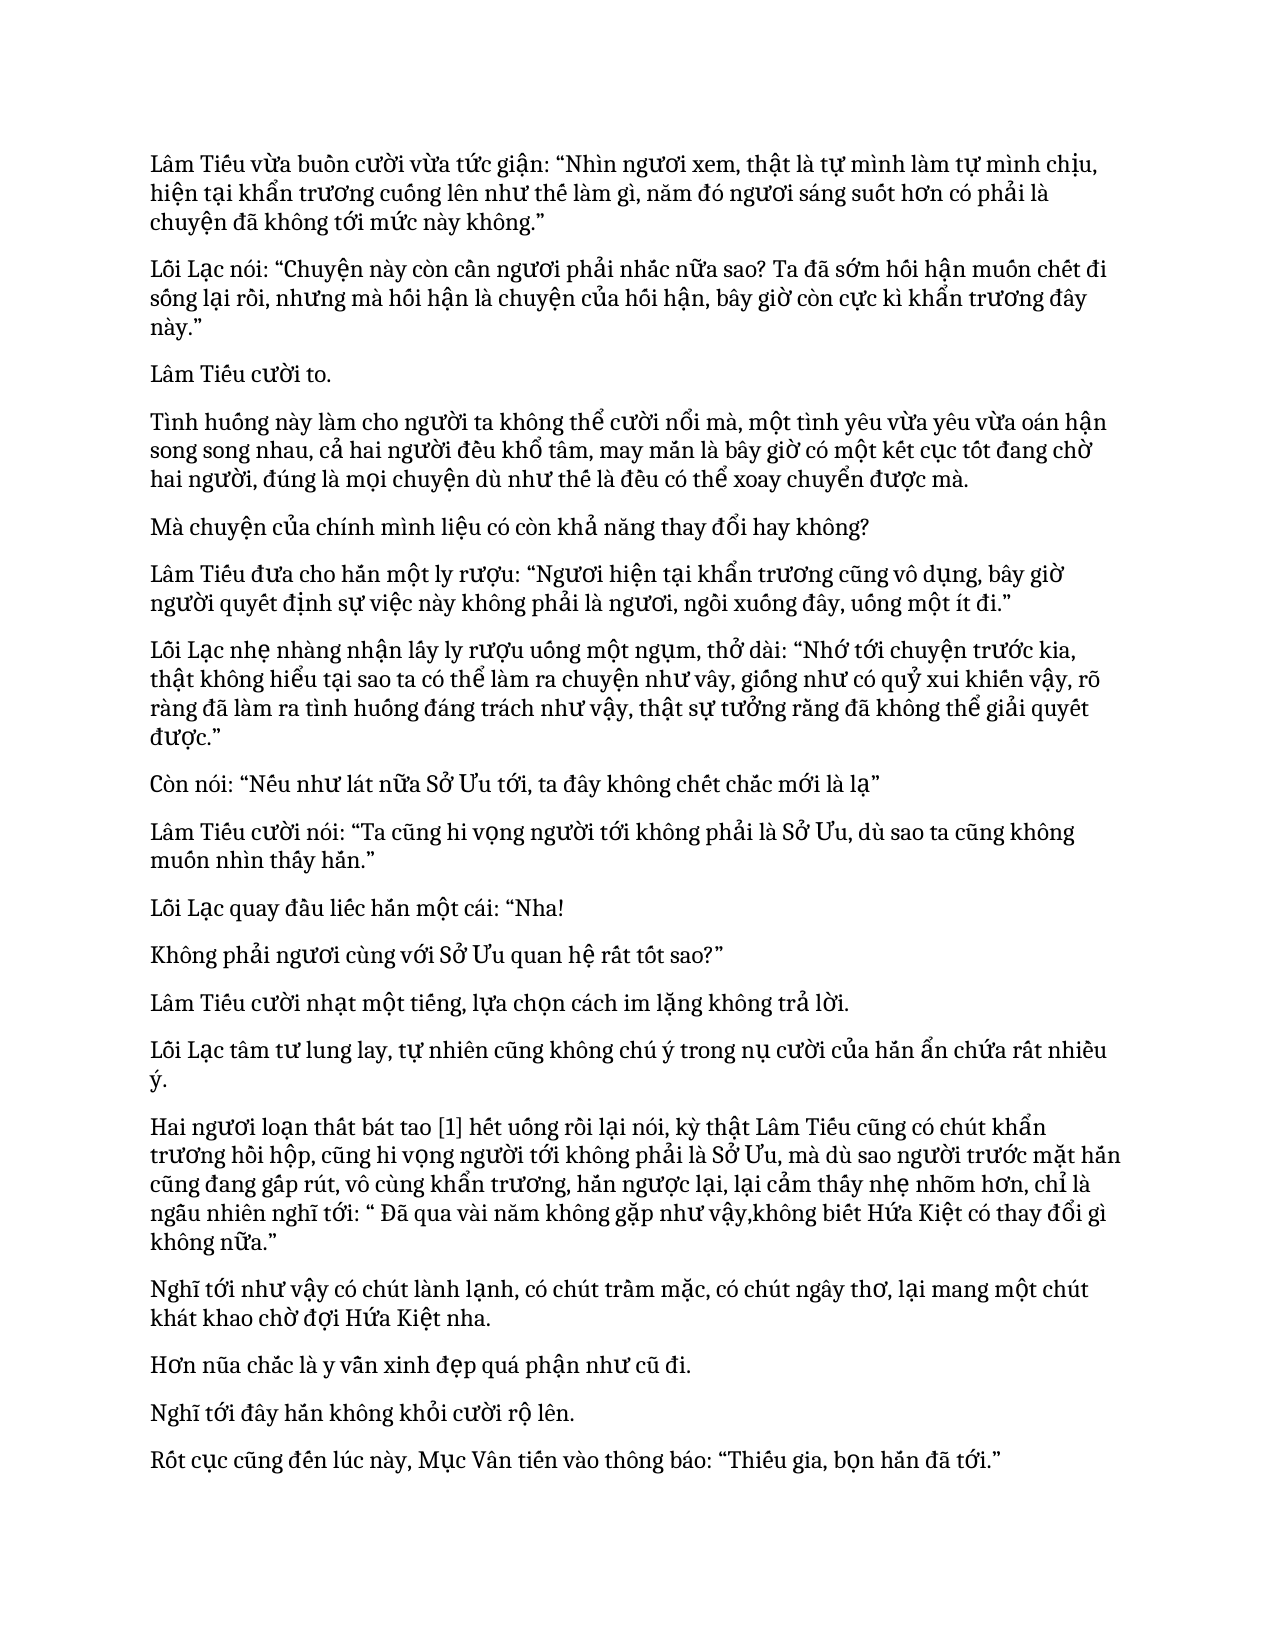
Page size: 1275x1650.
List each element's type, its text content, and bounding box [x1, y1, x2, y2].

text Hai ngươi loạn thất bát tao [1] hết uống rồi lại nói, kỳ thật Lâm Tiếu cũng có chút khẩn trương hồi hộp, cũng hi vọng người tới không phải là Sở Ưu, mà dù sao người trước mặt hắn cũng đang gấp rút, vô cùng khẩn trương, hắn ngược lại, lại cảm thấy nhẹ nhõm hơn, chỉ là ngẫu nhiên nghĩ tới: “ Đã qua vài năm không gặp như vậy,không biết Hứa Kiệt có thay đổi gì không nữa.” [150, 1112, 1125, 1256]
text Lâm Tiếu cười nói: “Ta cũng hi vọng người tới không phải là Sở Ưu, dù sao ta cũng không muốn nhìn thấy hắn.” [150, 817, 1125, 875]
text Mà chuyện của chính mình liệu có còn khả năng thay đổi hay không? [150, 512, 1125, 541]
text Hơn nũa chắc là y vẫn xinh đẹp quá phận như cũ đi. [150, 1351, 1125, 1380]
text Lỗi Lạc nhẹ nhàng nhận lấy ly rượu uống một ngụm, thở dài: “Nhớ tới chuyện trước kia, thật không hiểu tại sao ta có thể làm ra chuyện như vây, giống như có quỷ xui khiến vậy, rõ ràng đã làm ra tình huống đáng trách như vậy, thật sự tưởng rằng đã không thể giải quyết được.” [150, 636, 1125, 751]
text Tình huống này làm cho người ta không thể cười nổi mà, một tình yêu vừa yêu vừa oán hận song song nhau, cả hai người đều khổ tâm, may mắn là bây giờ có một kết cục tốt đang chờ hai người, đúng là mọi chuyện dù như thế là đều có thể xoay chuyển được mà. [150, 407, 1125, 494]
text Lỗi Lạc quay đầu liếc hắn một cái: “Nha! [150, 894, 1125, 922]
text Rốt cục cũng đến lúc này, Mục Vân tiến vào thông báo: “Thiếu gia, bọn hắn đã tới.” [150, 1446, 1125, 1475]
text Lỗi Lạc nói: “Chuyện này còn cần ngươi phải nhắc nữa sao? Ta đã sớm hối hận muốn chết đi sống lại rồi, nhưng mà hối hận là chuyện của hối hận, bây giờ còn cực kì khẩn trương đây này.” [150, 255, 1125, 341]
text Nghĩ tới như vậy có chút lành lạnh, có chút trầm mặc, có chút ngây thơ, lại mang một chút khát khao chờ đợi Hứa Kiệt nha. [150, 1275, 1125, 1332]
text Lâm Tiếu cười to. [150, 360, 1125, 389]
text Lâm Tiếu đưa cho hắn một ly rượu: “Ngươi hiện tại khẩn trương cũng vô dụng, bây giờ người quyết định sự việc này không phải là ngươi, ngồi xuống đây, uống một ít đi.” [150, 560, 1125, 617]
text Lâm Tiếu vừa buồn cười vừa tức giận: “Nhìn ngươi xem, thật là tự mình làm tự mình chịu, hiện tại khẩn trương cuống lên như thế làm gì, năm đó ngươi sáng suốt hơn có phải là chuyện đã không tới mức này không.” [150, 150, 1125, 236]
text Lâm Tiếu cười nhạt một tiếng, lựa chọn cách im lặng không trả lời. [150, 989, 1125, 1017]
text Còn nói: “Nếu như lát nữa Sở Ưu tới, ta đây không chết chắc mới là lạ” [150, 770, 1125, 799]
text Không phải ngươi cùng với Sở Ưu quan hệ rất tốt sao?” [150, 941, 1125, 970]
text Lỗi Lạc tâm tư lung lay, tự nhiên cũng không chú ý trong nụ cười của hắn ẩn chứa rất nhiều ý. [150, 1036, 1125, 1094]
text Nghĩ tới đây hắn không khỏi cười rộ lên. [150, 1399, 1125, 1427]
